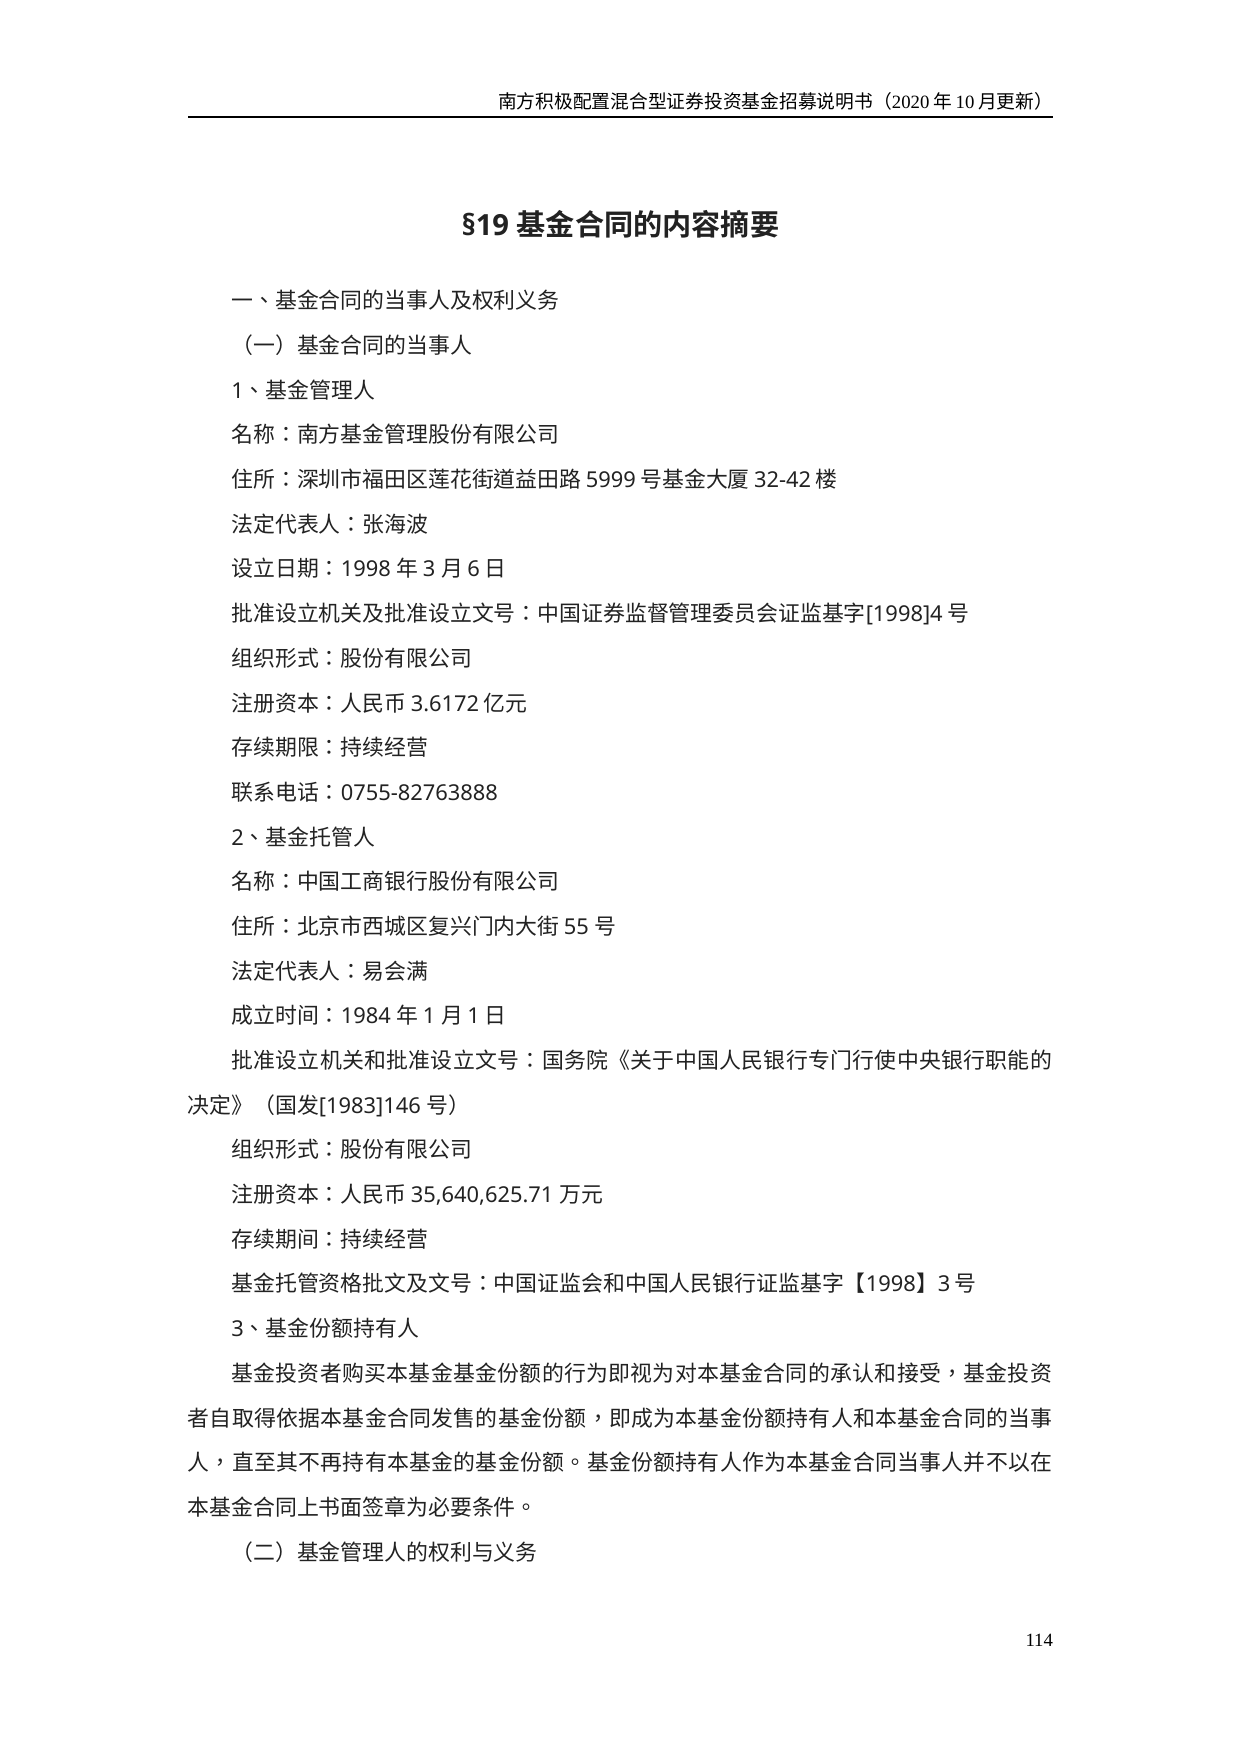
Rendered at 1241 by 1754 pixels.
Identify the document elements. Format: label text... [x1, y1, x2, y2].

text 3、基金份额持有人 [187, 1313, 1053, 1343]
text 联系电话：0755-82763888 [187, 777, 1053, 807]
text 组织形式：股份有限公司 [187, 643, 1053, 673]
text 存续期限：持续经营 [187, 732, 1053, 762]
text 住所：北京市西城区复兴门内大街55 号 [187, 911, 1053, 941]
text （一）基金合同的当事人 [187, 330, 1053, 360]
text 成立时间：1984 年1 月1日 [187, 1000, 1053, 1030]
text 批准设立机关和批准设立文号：国务院《关于中国人民银行专门行使中央银行职能的决定》（国发[1983]146 号） [187, 1045, 1053, 1119]
text 法定代表人：张海波 [187, 509, 1053, 538]
text 法定代表人：易会满 [187, 956, 1053, 985]
text 名称：南方基金管理股份有限公司 [187, 419, 1053, 449]
text 1、基金管理人 [187, 375, 1053, 404]
text 一、基金合同的当事人及权利义务 [187, 285, 1053, 315]
text 名称：中国工商银行股份有限公司 [187, 866, 1053, 896]
text 组织形式：股份有限公司 [187, 1134, 1053, 1164]
text §19 基金合同的内容摘要 [187, 191, 1053, 256]
text 基金托管资格批文及文号：中国证监会和中国人民银行证监基字【1998】3号 [187, 1268, 1053, 1298]
text 2、基金托管人 [187, 822, 1053, 851]
text （二）基金管理人的权利与义务 [187, 1537, 1053, 1566]
text 存续期间：持续经营 [187, 1224, 1053, 1253]
text 注册资本：人民币3.6172亿元 [187, 687, 1053, 717]
text 注册资本：人民币35,640,625.71 万元 [187, 1179, 1053, 1209]
text 设立日期：1998 年3 月6日 [187, 553, 1053, 583]
text 基金投资者购买本基金基金份额的行为即视为对本基金合同的承认和接受，基金投资者自取得依据本基金合同发售的基金份额，即成为本基金份额持有人和本基金合同的当事人，直至其不再持有本基金的基金份额。基金份额持有人作为本基金合同当事人并不以在本基金合同上书面签章为必要条件。 [187, 1358, 1053, 1522]
text 批准设立机关及批准设立文号：中国证券监督管理委员会证监基字[1998]4号 [187, 598, 1053, 628]
text 住所：深圳市福田区莲花街道益田路5999号基金大厦32-42楼 [187, 464, 1053, 494]
